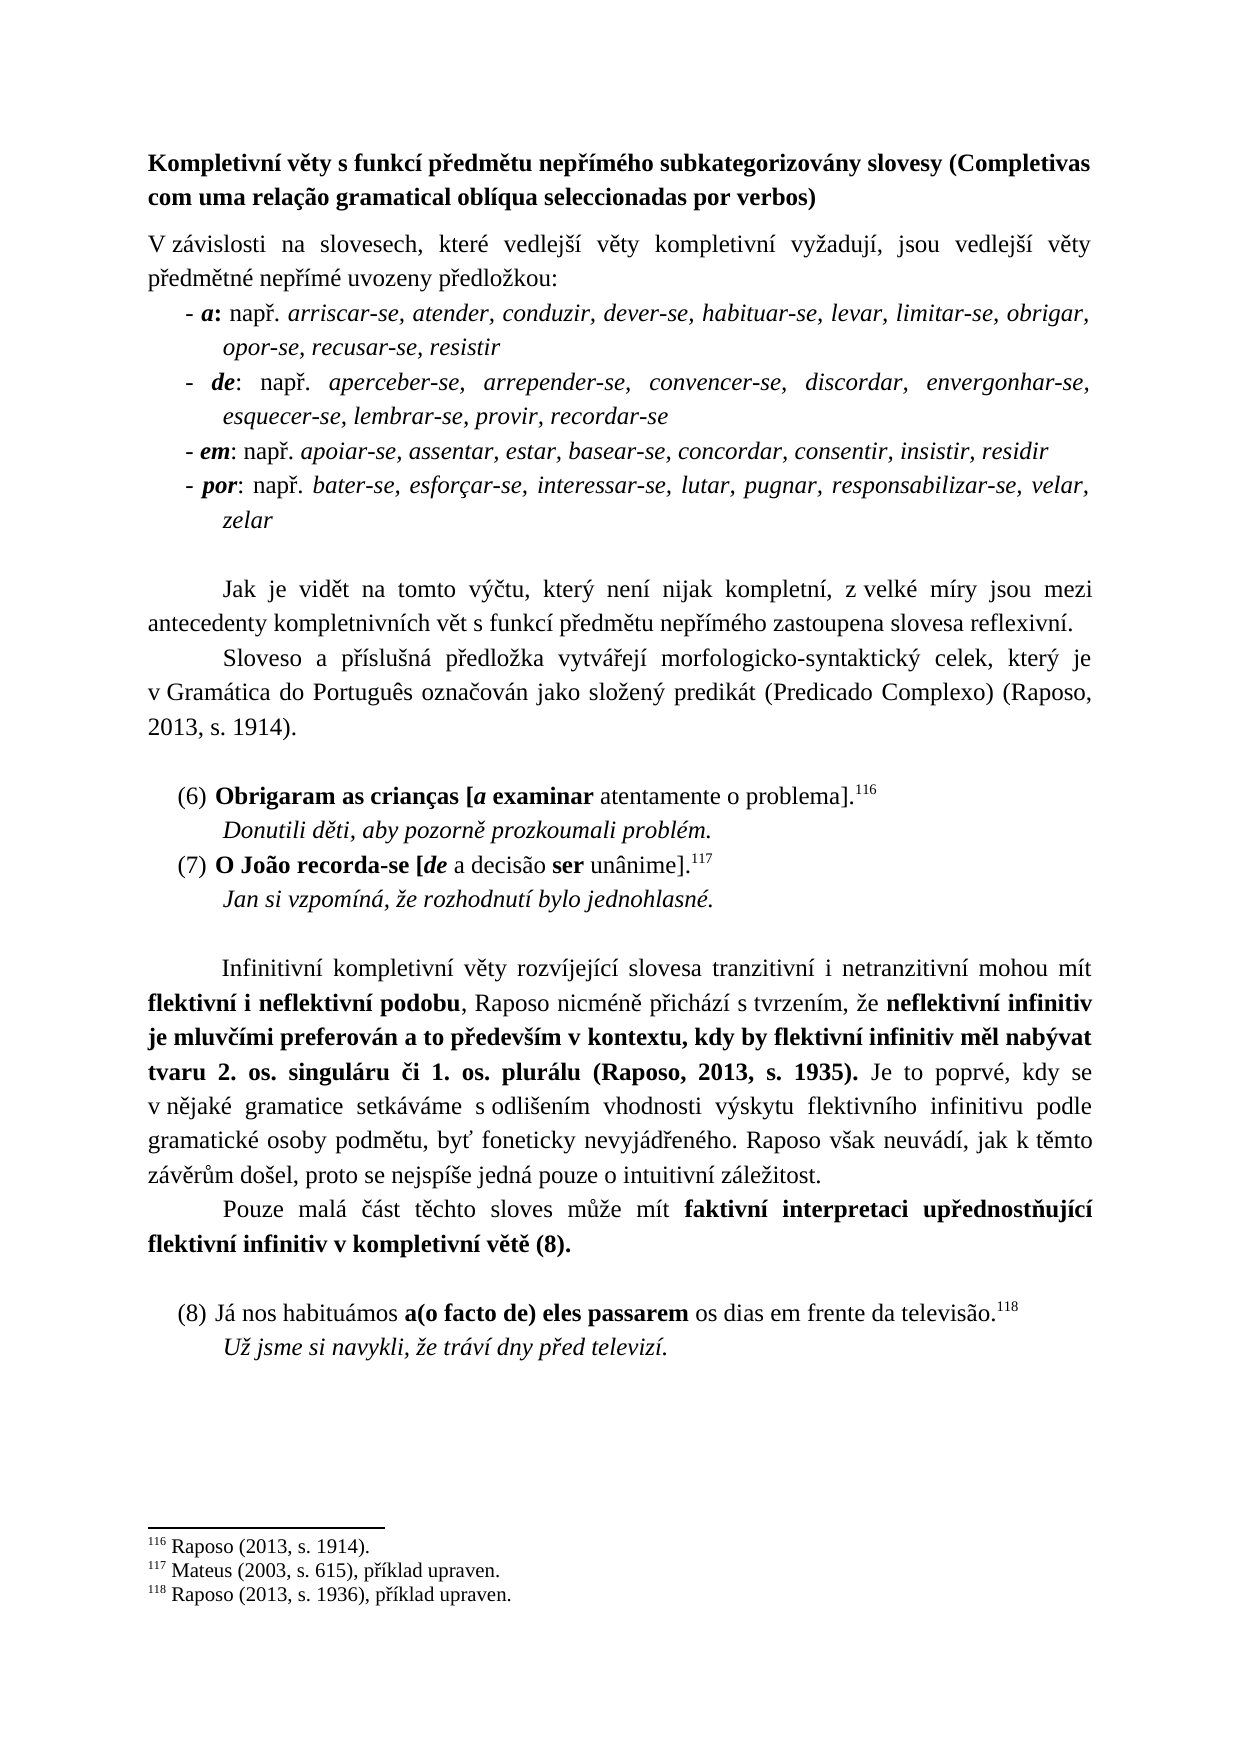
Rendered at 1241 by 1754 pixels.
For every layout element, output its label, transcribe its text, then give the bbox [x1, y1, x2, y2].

text - em: např. apoiar-se, assentar, estar, basear-se, concordar, consentir, insistir, residir [185, 436, 1093, 465]
list O João recorda-se [de a decisão ser unânime]. [177, 850, 1093, 878]
text - de: např. aperceber-se, arrepender-se, convencer-se, discordar, envergonhar-se, esquecer-se, lembrar-se, provir, recordar-se [185, 367, 1093, 430]
list Obrigaram as crianças [a examinar atentamente o problema]. [177, 781, 1093, 809]
list Donutili děti, aby pozorně prozkoumali problém. [223, 815, 1093, 844]
text Sloveso a příslušná předložka vytvářejí morfologicko-syntaktický celek, který je v Gramática do Português označován jako složený predikát (Predicado Complexo) (Raposo, 2013, s. 1914). [148, 643, 1093, 741]
text V závislosti na slovesech, které vedlejší věty kompletivní vyžadují, jsou vedlejší věty předmětné nepřímé uvozeny předložkou: [148, 229, 1093, 292]
list Už jsme si navykli, že tráví dny před televizí. [223, 1332, 1093, 1361]
text - a: např. arriscar-se, atender, conduzir, dever-se, habituar-se, levar, limitar-se, obrigar, opor-se, recusar-se, resistir [185, 298, 1093, 361]
subtitle Kompletivní věty s funkcí předmětu nepřímého subkategorizovány slovesy (Completivas com uma relação gramatical oblíqua seleccionadas por verbos) [148, 148, 1093, 211]
list Já nos habituámos a(o facto de) eles passarem os dias em frente da televisão. [177, 1298, 1093, 1327]
text Infinitivní kompletivní věty rozvíjející slovesa tranzitivní i netranzitivní mohou mít flektivní i neflektivní podobu, Raposo nicméně přichází s tvrzením, že neflektivní infinitiv je mluvčími preferován a to především v kontextu, kdy by flektivní infinitiv měl nabývat tvaru 2. os. singuláru či 1. os. plurálu (Raposo, 2013, s. 1935). Je to poprvé, kdy se v nějaké gramatice setkáváme s odlišením vhodnosti výskytu flektivního infinitivu podle gramatické osoby podmětu, byť foneticky nevyjádřeného. Raposo však neuvádí, jak k těmto závěrům došel, proto se nejspíše jedná pouze o intuitivní záležitost. [148, 953, 1093, 1189]
text Jak je vidět na tomto výčtu, který není nijak kompletní, z velké míry jsou mezi antecedenty kompletnivních vět s funkcí předmětu nepřímého zastoupena slovesa reflexivní. [148, 574, 1093, 637]
text - por: např. bater-se, esforçar-se, interessar-se, lutar, pugnar, responsabilizar-se, velar, zelar [185, 470, 1093, 534]
list Jan si vzpomíná, že rozhodnutí bylo jednohlasné. [223, 884, 1093, 913]
text Pouze malá část těchto sloves může mít faktivní interpretaci upřednostňující flektivní infinitiv v kompletivní větě (8). [148, 1194, 1093, 1258]
